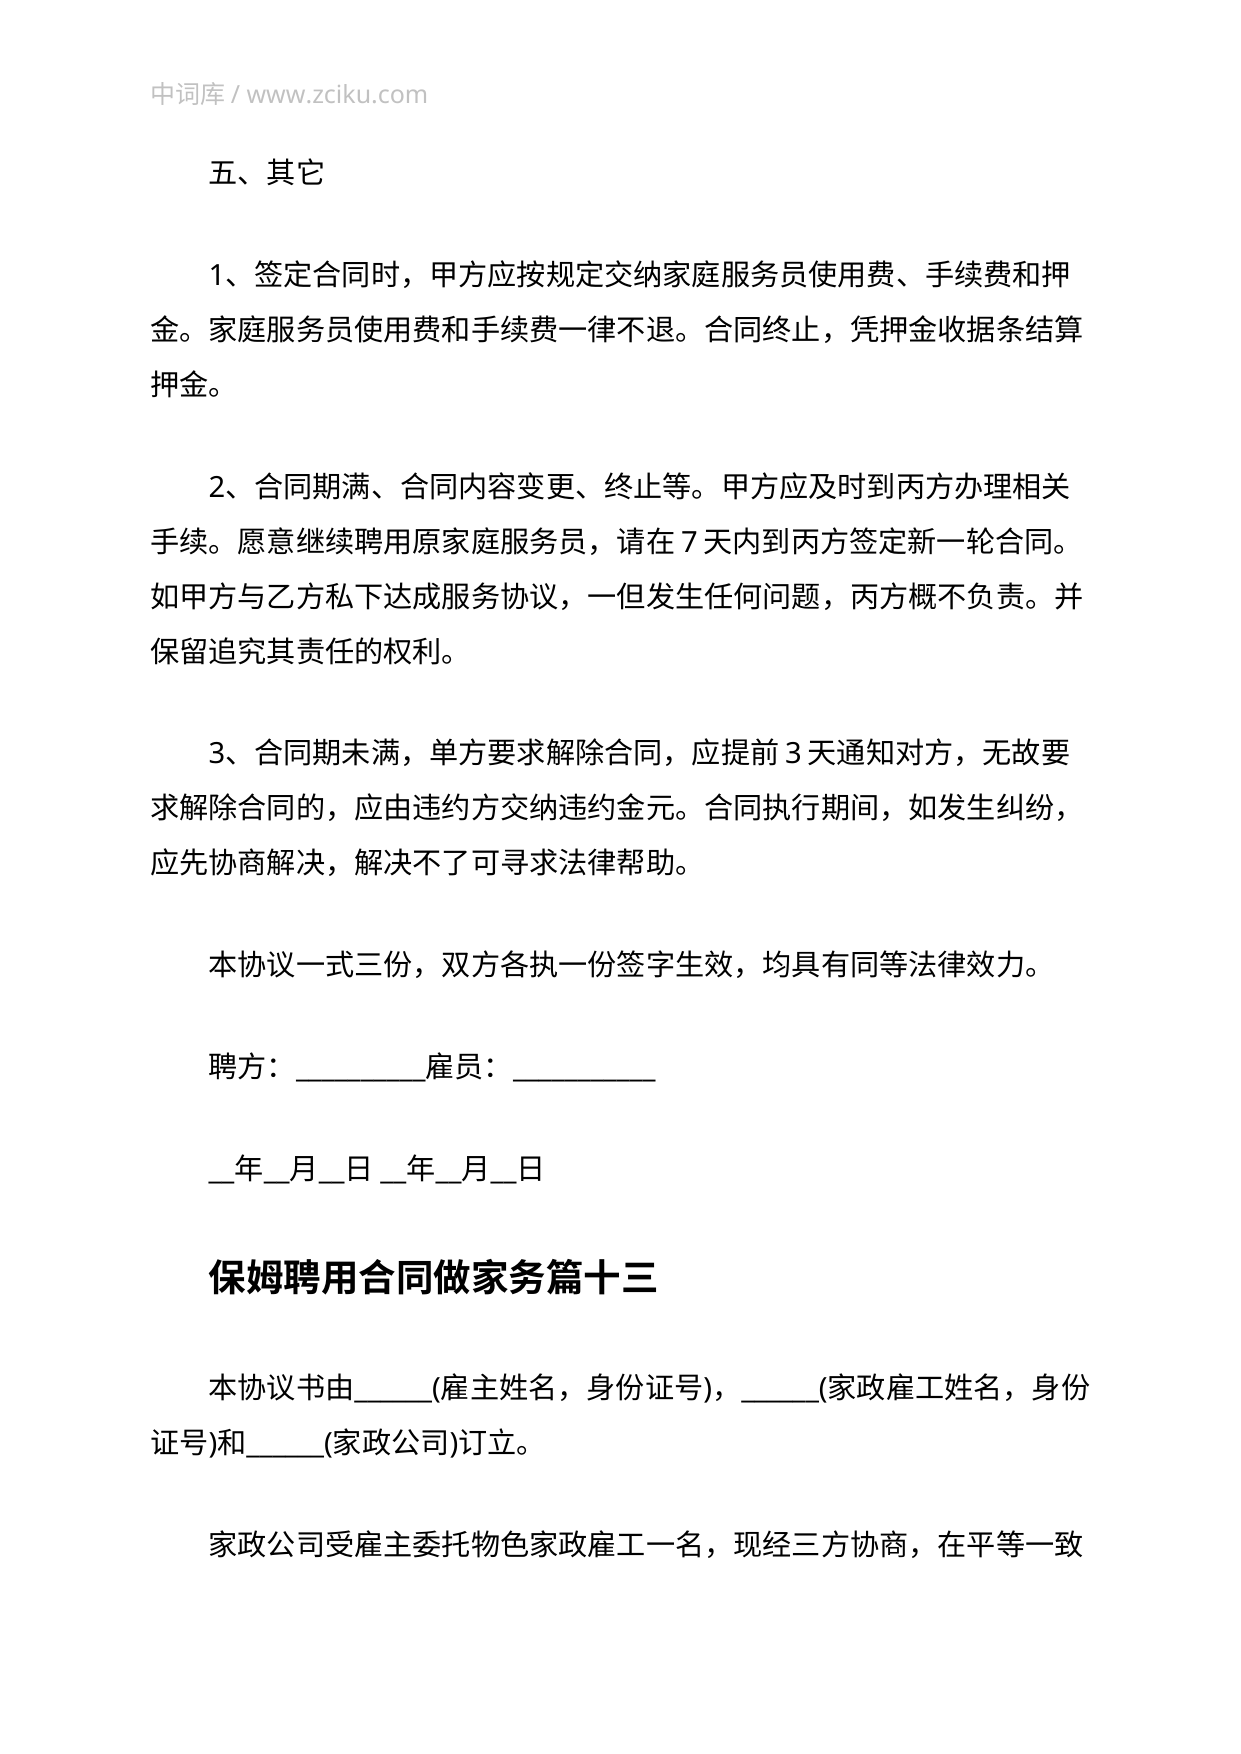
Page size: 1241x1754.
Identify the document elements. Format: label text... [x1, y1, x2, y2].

text 五、其它 [150, 150, 1090, 192]
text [150, 1522, 1090, 1564]
text 聘方：__________雇员：___________ [150, 1043, 1090, 1086]
text 3、合同期未满，单方要求解除合同，应提前3天通知对方，无故要求解除合同的，应由违约方交纳违约金元。合同执行期间，如发生纠纷，应先协商解决，解决不了可寻求法律帮助。 [150, 730, 1090, 882]
text 2、合同期满、合同内容变更、终止等。甲方应及时到丙方办理相关手续。愿意继续聘用原家庭服务员，请在7天内到丙方签定新一轮合同。如甲方与乙方私下达成服务协议，一但发生任何问题，丙方概不负责。并保留追究其责任的权利。 [150, 463, 1090, 671]
text 本协议一式三份，双方各执一份签字生效，均具有同等法律效力。 [150, 942, 1090, 984]
text __年__月__日 __年__月__日 [150, 1146, 1090, 1188]
text 本协议书由______(雇主姓名，身份证号)，______(家政雇工姓名，身份证号)和______(家政公司)订立。 [150, 1365, 1090, 1462]
text 1、签定合同时，甲方应按规定交纳家庭服务员使用费、手续费和押金。家庭服务员使用费和手续费一律不退。合同终止，凭押金收据条结算押金。 [150, 252, 1090, 404]
text 保姆聘用合同做家务篇十三 [150, 1247, 1090, 1302]
